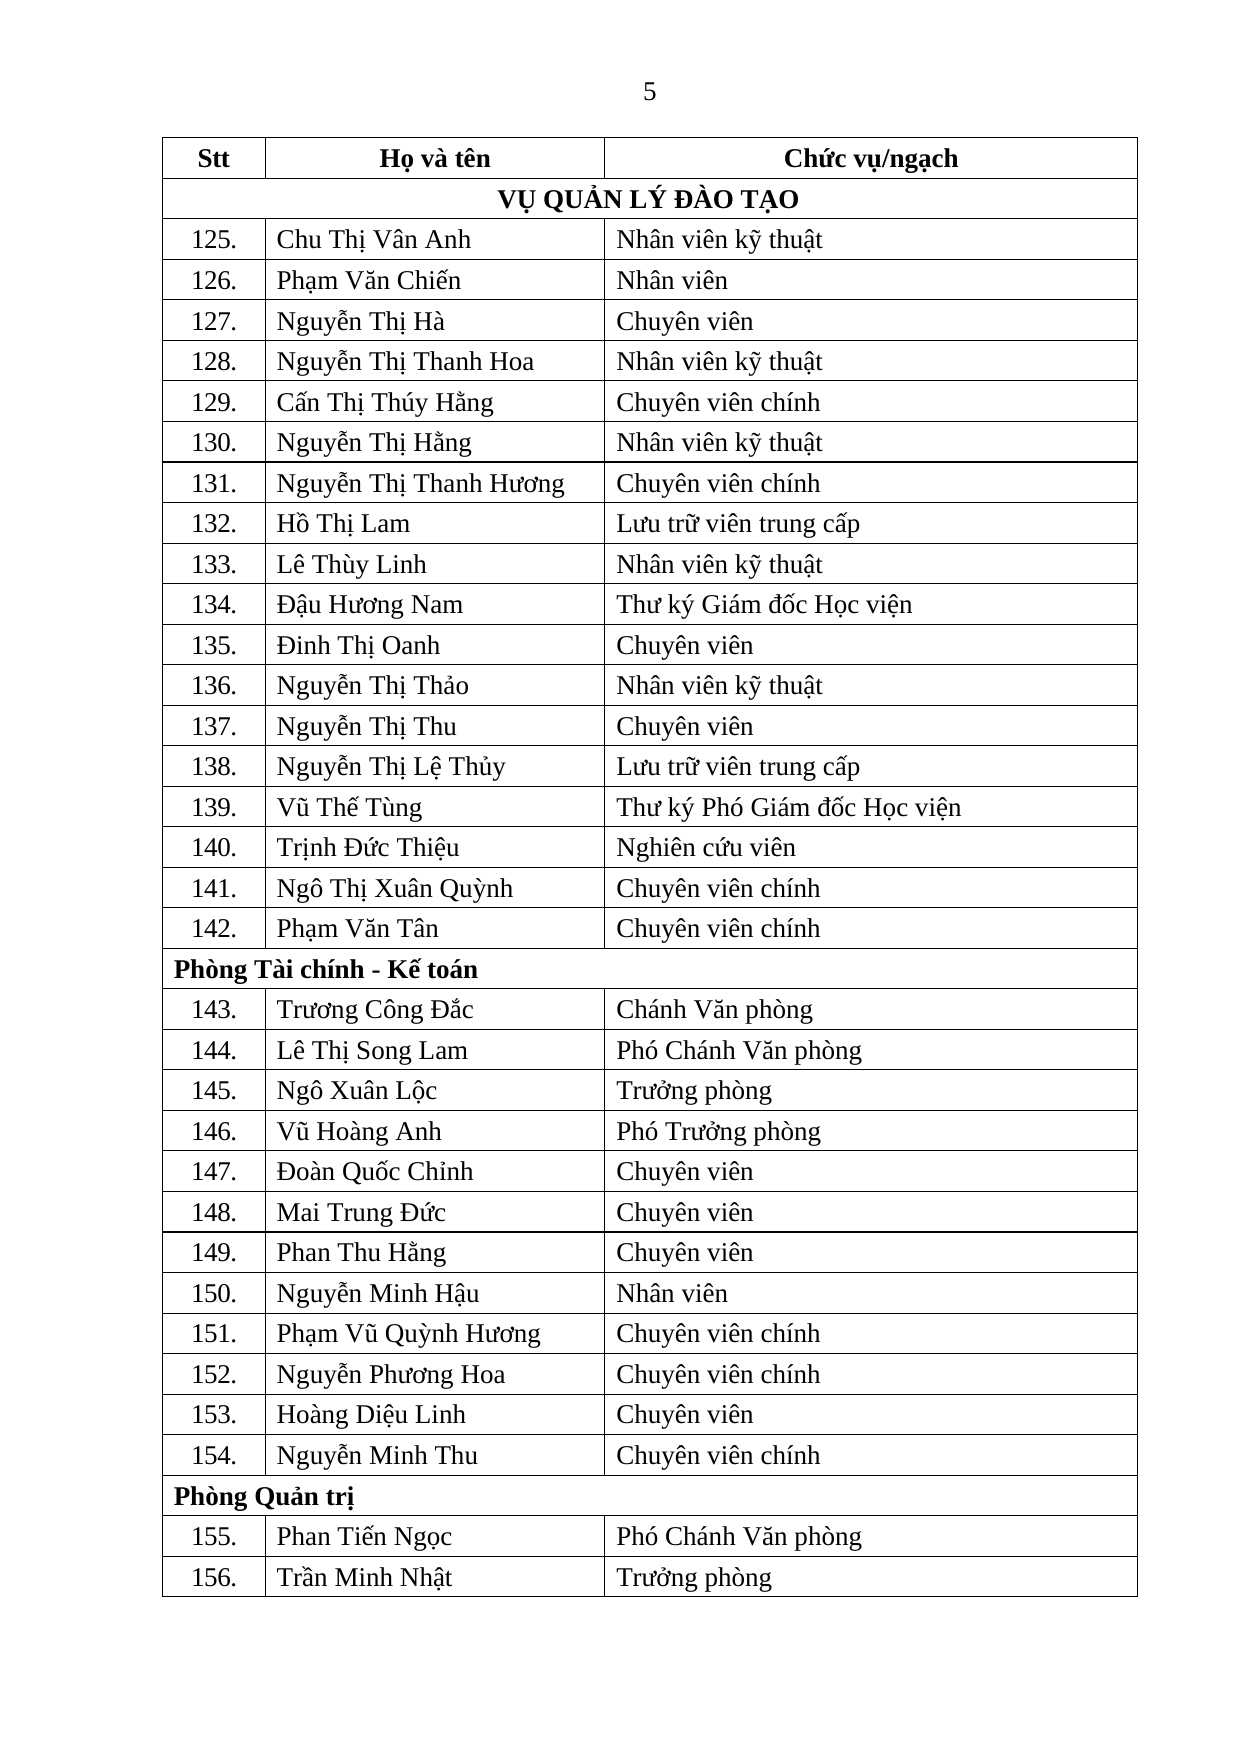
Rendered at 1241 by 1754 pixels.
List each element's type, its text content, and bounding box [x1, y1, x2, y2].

table_cell Trưởng phòng [605, 1070, 1137, 1110]
table_cell [163, 1111, 265, 1150]
table_cell [163, 422, 265, 461]
table_cell [163, 706, 265, 745]
table_cell Chuyên viên chính [605, 1354, 1137, 1393]
table_cell Lê Thị Song Lam [266, 1030, 604, 1069]
table_cell Phòng Quản trị [163, 1476, 1137, 1515]
table_cell [163, 1151, 265, 1191]
table_cell [163, 1070, 265, 1110]
table_cell Lưu trữ viên trung cấp [605, 503, 1137, 542]
table_cell Đoàn Quốc Chỉnh [266, 1151, 604, 1191]
table_cell Vũ Thế Tùng [266, 787, 604, 826]
table_cell [163, 1516, 265, 1556]
table_cell Phạm Vũ Quỳnh Hương [266, 1314, 604, 1353]
table_cell [163, 1273, 265, 1312]
table_cell Chuyên viên chính [605, 463, 1137, 502]
table_cell Nhân viên kỹ thuật [605, 219, 1137, 259]
table_cell Chuyên viên [605, 300, 1137, 340]
table_cell Cấn Thị Thúy Hằng [266, 381, 604, 421]
table_cell Trưởng phòng [605, 1557, 1137, 1596]
table_cell Nguyễn Thị Thanh Hương [266, 463, 604, 502]
table_cell [163, 503, 265, 542]
table_cell [163, 584, 265, 623]
table_cell Lưu trữ viên trung cấp [605, 746, 1137, 786]
table_cell Đậu Hương Nam [266, 584, 604, 623]
table_cell [163, 746, 265, 786]
table_cell Nguyễn Thị Thanh Hoa [266, 341, 604, 380]
table_cell [163, 1435, 265, 1474]
table_cell Chuyên viên [605, 1192, 1137, 1231]
table_cell [163, 260, 265, 299]
table_cell [163, 544, 265, 583]
table_cell Nguyễn Thị Thu [266, 706, 604, 745]
table_cell [163, 1192, 265, 1231]
table_cell Chuyên viên chính [605, 381, 1137, 421]
table_cell Nguyễn Minh Hậu [266, 1273, 604, 1312]
table_cell Vũ Hoàng Anh [266, 1111, 604, 1150]
table_cell [163, 463, 265, 502]
table_cell Thư ký Phó Giám đốc Học viện [605, 787, 1137, 826]
table_cell Phòng Tài chính - Kế toán [163, 949, 1137, 988]
table_cell Phó Chánh Văn phòng [605, 1516, 1137, 1556]
table_cell Trịnh Đức Thiệu [266, 827, 604, 867]
table_cell Phó Chánh Văn phòng [605, 1030, 1137, 1069]
table_cell Chuyên viên chính [605, 868, 1137, 907]
table_cell Trương Công Đắc [266, 989, 604, 1029]
table_cell Chánh Văn phòng [605, 989, 1137, 1029]
table_cell Ngô Xuân Lộc [266, 1070, 604, 1110]
table_cell [163, 1233, 265, 1272]
table_cell Nhân viên kỹ thuật [605, 665, 1137, 704]
table_cell Phan Thu Hằng [266, 1233, 604, 1272]
table_cell Ngô Thị Xuân Quỳnh [266, 868, 604, 907]
table_cell Chuyên viên [605, 625, 1137, 664]
table_cell [163, 868, 265, 907]
table_cell Phó Trưởng phòng [605, 1111, 1137, 1150]
table_header Chức vụ/ngạch [605, 138, 1137, 178]
table_cell Hồ Thị Lam [266, 503, 604, 542]
table_cell Nguyễn Thị Hà [266, 300, 604, 340]
table_cell Chuyên viên [605, 1233, 1137, 1272]
table_cell Nhân viên kỹ thuật [605, 544, 1137, 583]
table_cell Lê Thùy Linh [266, 544, 604, 583]
table_cell Nhân viên [605, 1273, 1137, 1312]
table_cell Nguyễn Thị Hằng [266, 422, 604, 461]
table_cell [163, 1314, 265, 1353]
table_cell Thư ký Giám đốc Học viện [605, 584, 1137, 623]
table_cell [163, 300, 265, 340]
table_cell [163, 381, 265, 421]
table_cell [163, 625, 265, 664]
table_cell Nghiên cứu viên [605, 827, 1137, 867]
table_cell Trần Minh Nhật [266, 1557, 604, 1596]
table_cell Hoàng Diệu Linh [266, 1395, 604, 1434]
table_cell [163, 1395, 265, 1434]
table_cell Nhân viên kỹ thuật [605, 422, 1137, 461]
table_cell Phạm Văn Tân [266, 908, 604, 948]
table_cell [163, 1030, 265, 1069]
table_cell Chuyên viên chính [605, 1435, 1137, 1474]
table_cell [163, 341, 265, 380]
table_cell Đinh Thị Oanh [266, 625, 604, 664]
table_cell Nguyễn Phương Hoa [266, 1354, 604, 1393]
table_cell Mai Trung Đức [266, 1192, 604, 1231]
table_cell VỤ QUẢN LÝ ĐÀO TẠO [163, 179, 1137, 218]
table_cell Nguyễn Thị Lệ Thủy [266, 746, 604, 786]
table_cell Nguyễn Minh Thu [266, 1435, 604, 1474]
table_cell [163, 908, 265, 948]
table_cell Chuyên viên [605, 706, 1137, 745]
table_cell Nhân viên kỹ thuật [605, 341, 1137, 380]
table_cell Chuyên viên [605, 1151, 1137, 1191]
table_cell Phạm Văn Chiến [266, 260, 604, 299]
table_cell [163, 989, 265, 1029]
table_cell Phan Tiến Ngọc [266, 1516, 604, 1556]
table_cell [163, 1557, 265, 1596]
table_cell [163, 219, 265, 259]
table_cell [163, 827, 265, 867]
table_cell [163, 1354, 265, 1393]
table_header Họ và tên [266, 138, 604, 178]
table_cell [163, 787, 265, 826]
table_cell Chuyên viên chính [605, 908, 1137, 948]
table_cell Nhân viên [605, 260, 1137, 299]
table_cell Chu Thị Vân Anh [266, 219, 604, 259]
table_cell Nguyễn Thị Thảo [266, 665, 604, 704]
table_header Stt [163, 138, 265, 178]
table_cell Chuyên viên [605, 1395, 1137, 1434]
table_cell [163, 665, 265, 704]
table_cell Chuyên viên chính [605, 1314, 1137, 1353]
